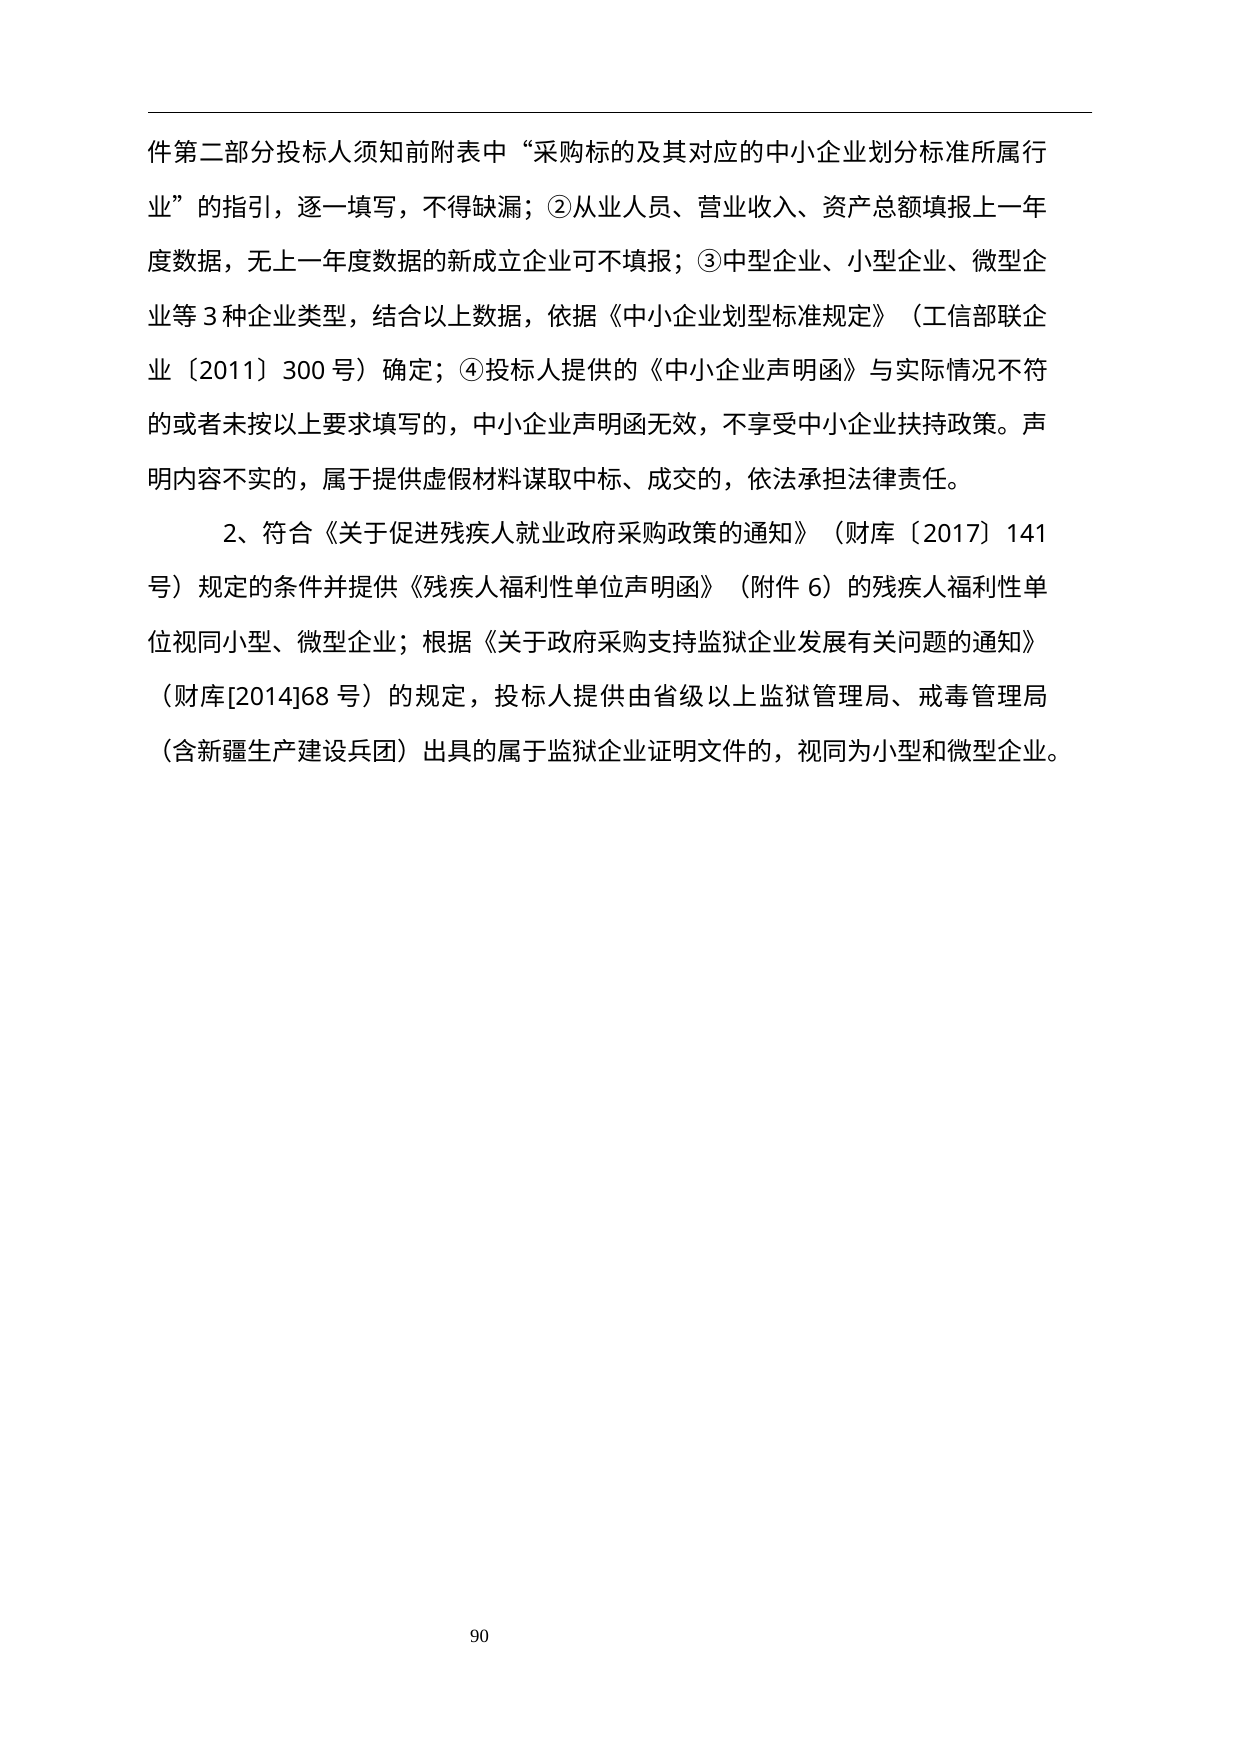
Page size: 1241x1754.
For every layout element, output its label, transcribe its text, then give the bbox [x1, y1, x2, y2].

text 2、符合《关于促进残疾人就业政府采购政策的通知》（财库〔2017〕141号）规定的条件并提供《残疾人福利性单位声明函》（附件6）的残疾人福利性单位视同小型、微型企业；根据《关于政府采购支持监狱企业发展有关问题的通知》（财库[2014]68号）的规定，投标人提供由省级以上监狱管理局、戒毒管理局（含新疆生产建设兵团）出具的属于监狱企业证明文件的，视同为小型和微型企业。 [148, 513, 1049, 767]
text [148, 133, 1049, 495]
